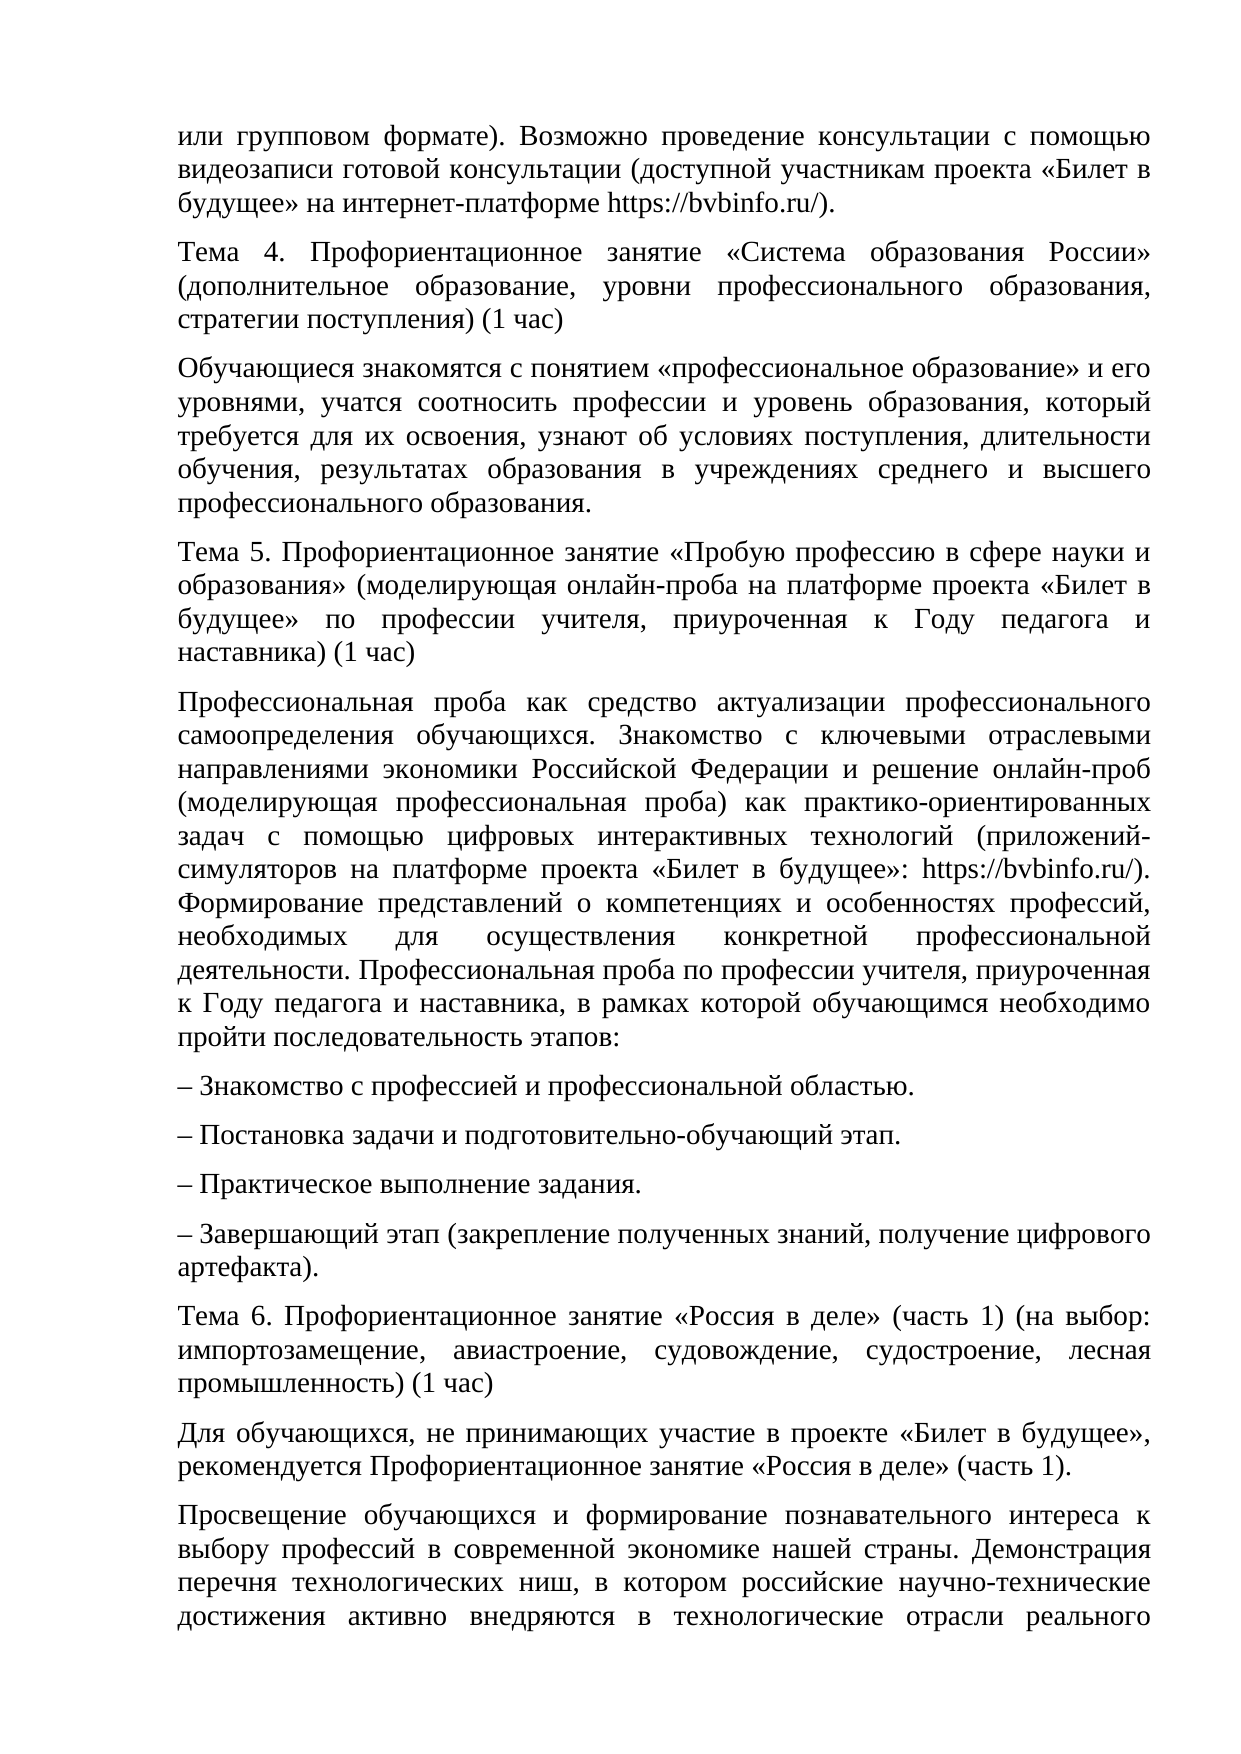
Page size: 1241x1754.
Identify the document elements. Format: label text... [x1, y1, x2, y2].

text ‒ Постановка задачи и подготовительно-обучающий этап. [177, 1117, 1152, 1151]
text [177, 118, 1152, 219]
text Тема 5. Профориентационное занятие «Пробую профессию в сфере науки и образования» (моделирующая онлайн-проба на платформе проекта «Билет в будущее» по профессии учителя, приуроченная к Году педагога и наставника) (1 час) [177, 534, 1152, 668]
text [177, 1497, 1152, 1632]
text ‒ Завершающий этап (закрепление полученных знаний, получение цифрового артефакта). [177, 1216, 1152, 1283]
text Для обучающихся, не принимающих участие в проекте «Билет в будущее», рекомендуется Профориентационное занятие «Россия в деле» (часть 1). [177, 1415, 1152, 1482]
text Тема 4. Профориентационное занятие «Система образования России» (дополнительное образование, уровни профессионального образования, стратегии поступления) (1 час) [177, 234, 1152, 335]
text Профессиональная проба как средство актуализации профессионального самоопределения обучающихся. Знакомство с ключевыми отраслевыми направлениями экономики Российской Федерации и решение онлайн-проб (моделирующая профессиональная проба) как практико-ориентированных задач с помощью цифровых интерактивных технологий (приложений-симуляторов на платформе проекта «Билет в будущее»: https://bvbinfo.ru/). Формирование представлений о компетенциях и особенностях профессий, необходимых для осуществления конкретной профессиональной деятельности. Профессиональная проба по профессии учителя, приуроченная к Году педагога и наставника, в рамках которой обучающимся необходимо пройти последовательность этапов: [177, 684, 1152, 1053]
text Тема 6. Профориентационное занятие «Россия в деле» (часть 1) (на выбор: импортозамещение, авиастроение, судовождение, судостроение, лесная промышленность) (1 час) [177, 1298, 1152, 1399]
text ‒ Знакомство с профессией и профессиональной областью. [177, 1068, 1152, 1102]
text ‒ Практическое выполнение задания. [177, 1167, 1152, 1200]
text Обучающиеся знакомятся с понятием «профессиональное образование» и его уровнями, учатся соотносить профессии и уровень образования, который требуется для их освоения, узнают об условиях поступления, длительности обучения, результатах образования в учреждениях среднего и высшего профессионального образования. [177, 351, 1152, 518]
